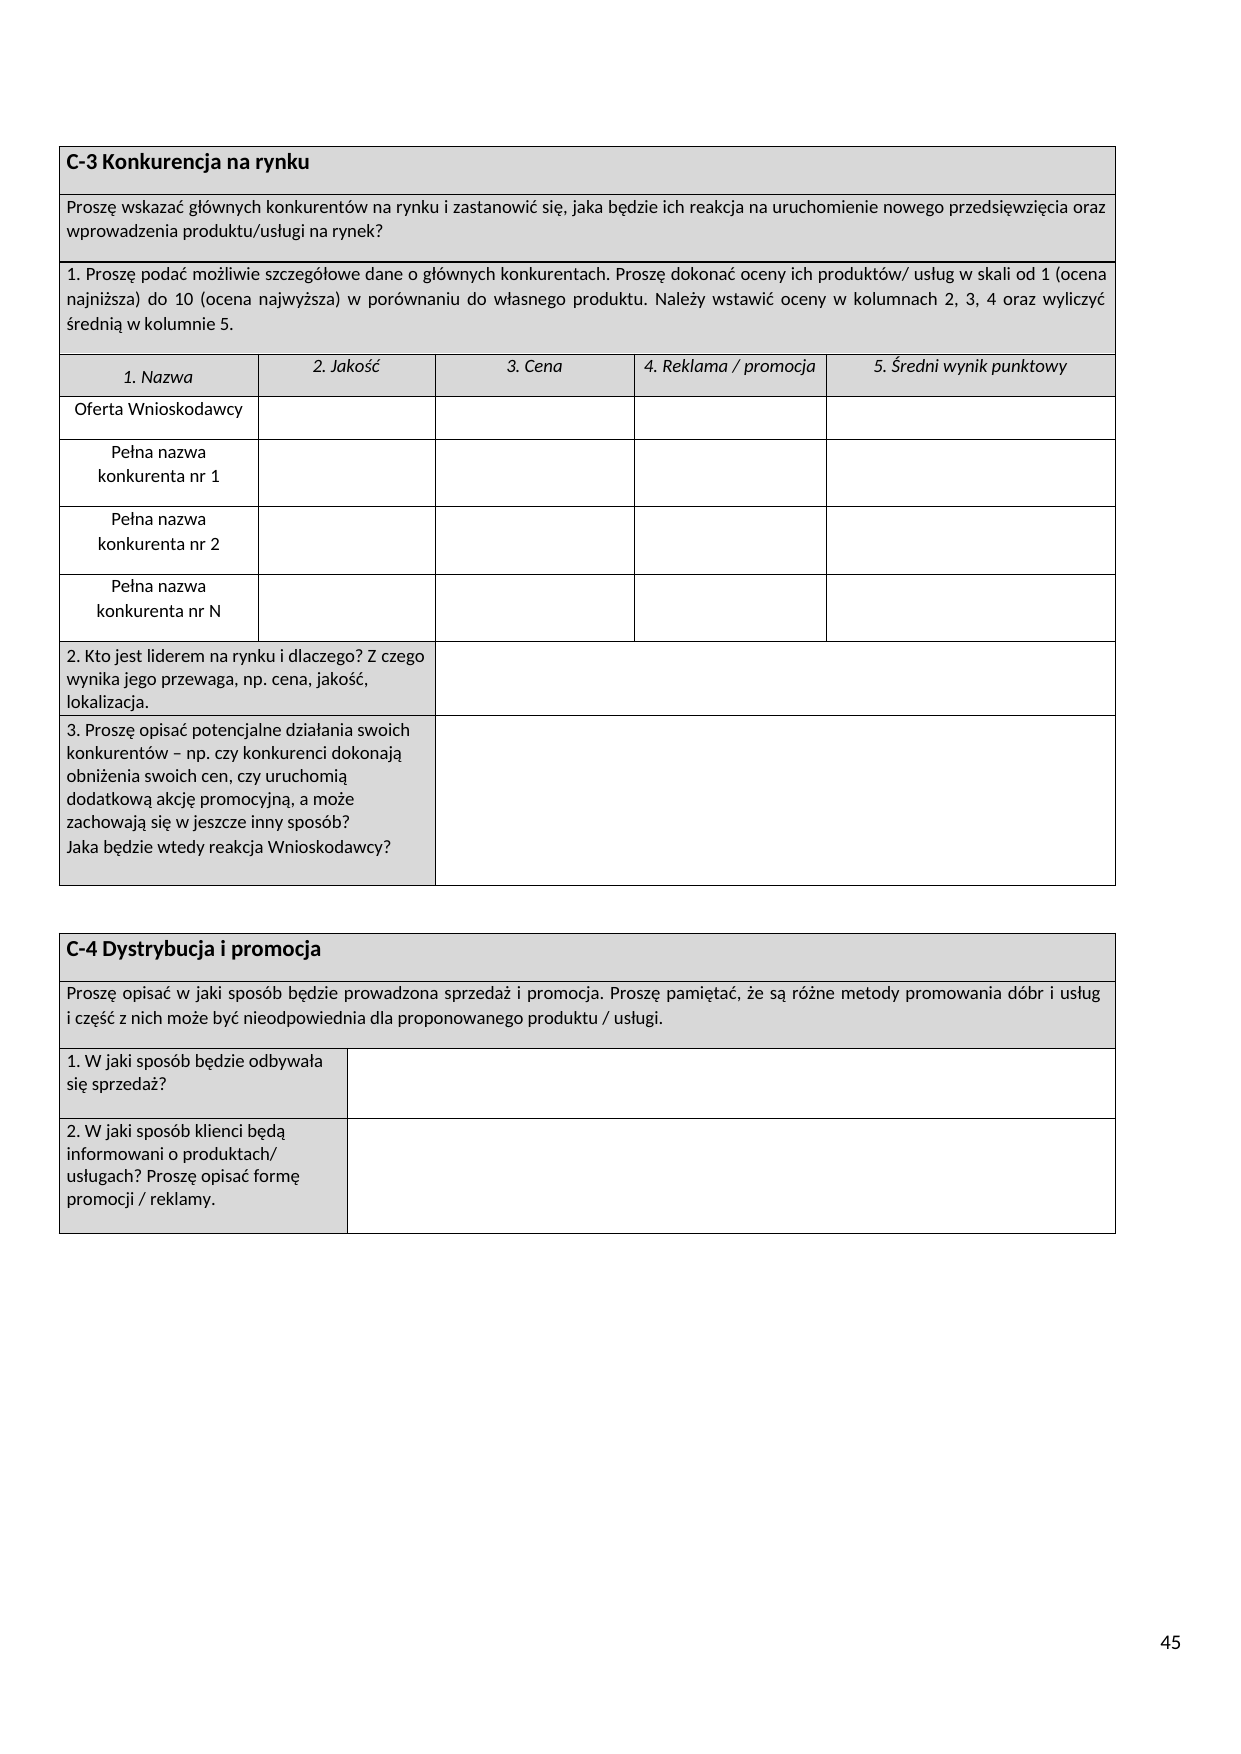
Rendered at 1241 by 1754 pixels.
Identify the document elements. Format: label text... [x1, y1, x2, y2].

table_cell Proszę opisać w jaki sposób będzie prowadzona sprzedaż i promocja. Proszę pamiętać, że są różne metody promowania dóbr i usług i część z nich może być nieodpowiednia dla proponowanego produktu / usługi. [60, 982, 1115, 1048]
table_cell 1. Proszę podać możliwie szczegółowe dane o głównych konkurentach. Proszę dokonać oceny ich produktów/ usług w skali od 1 (ocena najniższa) do 10 (ocena najwyższa) w porównaniu do własnego produktu. Należy wstawić oceny w kolumnach 2, 3, 4 oraz wyliczyć średnią w kolumnie 5. [60, 263, 1115, 353]
table_cell [635, 507, 826, 574]
table_cell Pełna nazwa konkurenta nr N [60, 575, 258, 641]
table_header C-3 Konkurencja na rynku [60, 147, 1115, 194]
table_cell 1. W jaki sposób będzie odbywała się sprzedaż? [60, 1049, 347, 1118]
table_header C-4 Dystrybucja i promocja [60, 934, 1115, 981]
table_cell [436, 716, 1115, 885]
table_cell 3. Cena [436, 355, 634, 396]
table_cell 3. Proszę opisać potencjalne działania swoich konkurentów – np. czy konkurenci dokonają obniżenia swoich cen, czy uruchomią dodatkową akcję promocyjną, a może zachowają się w jeszcze inny sposób? Jaka będzie wtedy reakcja Wnioskodawcy? [60, 716, 435, 885]
table_cell Oferta Wnioskodawcy [60, 397, 258, 439]
table_cell [827, 507, 1115, 574]
table_cell [348, 1049, 1115, 1118]
table_cell [436, 397, 634, 439]
table_cell 2. Kto jest liderem na rynku i dlaczego? Z czego wynika jego przewaga, np. cena, jakość, lokalizacja. [60, 642, 435, 715]
table_cell [259, 440, 435, 506]
table_cell Pełna nazwa konkurenta nr 1 [60, 440, 258, 506]
table_cell Proszę wskazać głównych konkurentów na rynku i zastanowić się, jaka będzie ich reakcja na uruchomienie nowego przedsięwzięcia oraz wprowadzenia produktu/usługi na rynek? [60, 195, 1115, 261]
table_cell [259, 575, 435, 641]
table_cell 4. Reklama / promocja [635, 355, 826, 396]
table_cell [827, 575, 1115, 641]
table_cell 1. Nazwa [60, 355, 258, 396]
table_cell 5. Średni wynik punktowy [827, 355, 1115, 396]
table_cell [436, 440, 634, 506]
table_cell [436, 642, 1115, 715]
table_cell [635, 397, 826, 439]
table_cell 2. Jakość [259, 355, 435, 396]
table_cell [827, 397, 1115, 439]
table_cell [259, 397, 435, 439]
table_cell [436, 507, 634, 574]
table_cell [635, 575, 826, 641]
table_cell [635, 440, 826, 506]
table_cell [436, 575, 634, 641]
table_cell 2. W jaki sposób klienci będą informowani o produktach/ usługach? Proszę opisać formę promocji / reklamy. [60, 1119, 347, 1233]
table_cell [827, 440, 1115, 506]
table_cell [259, 507, 435, 574]
table_cell [348, 1119, 1115, 1233]
table_cell Pełna nazwa konkurenta nr 2 [60, 507, 258, 574]
